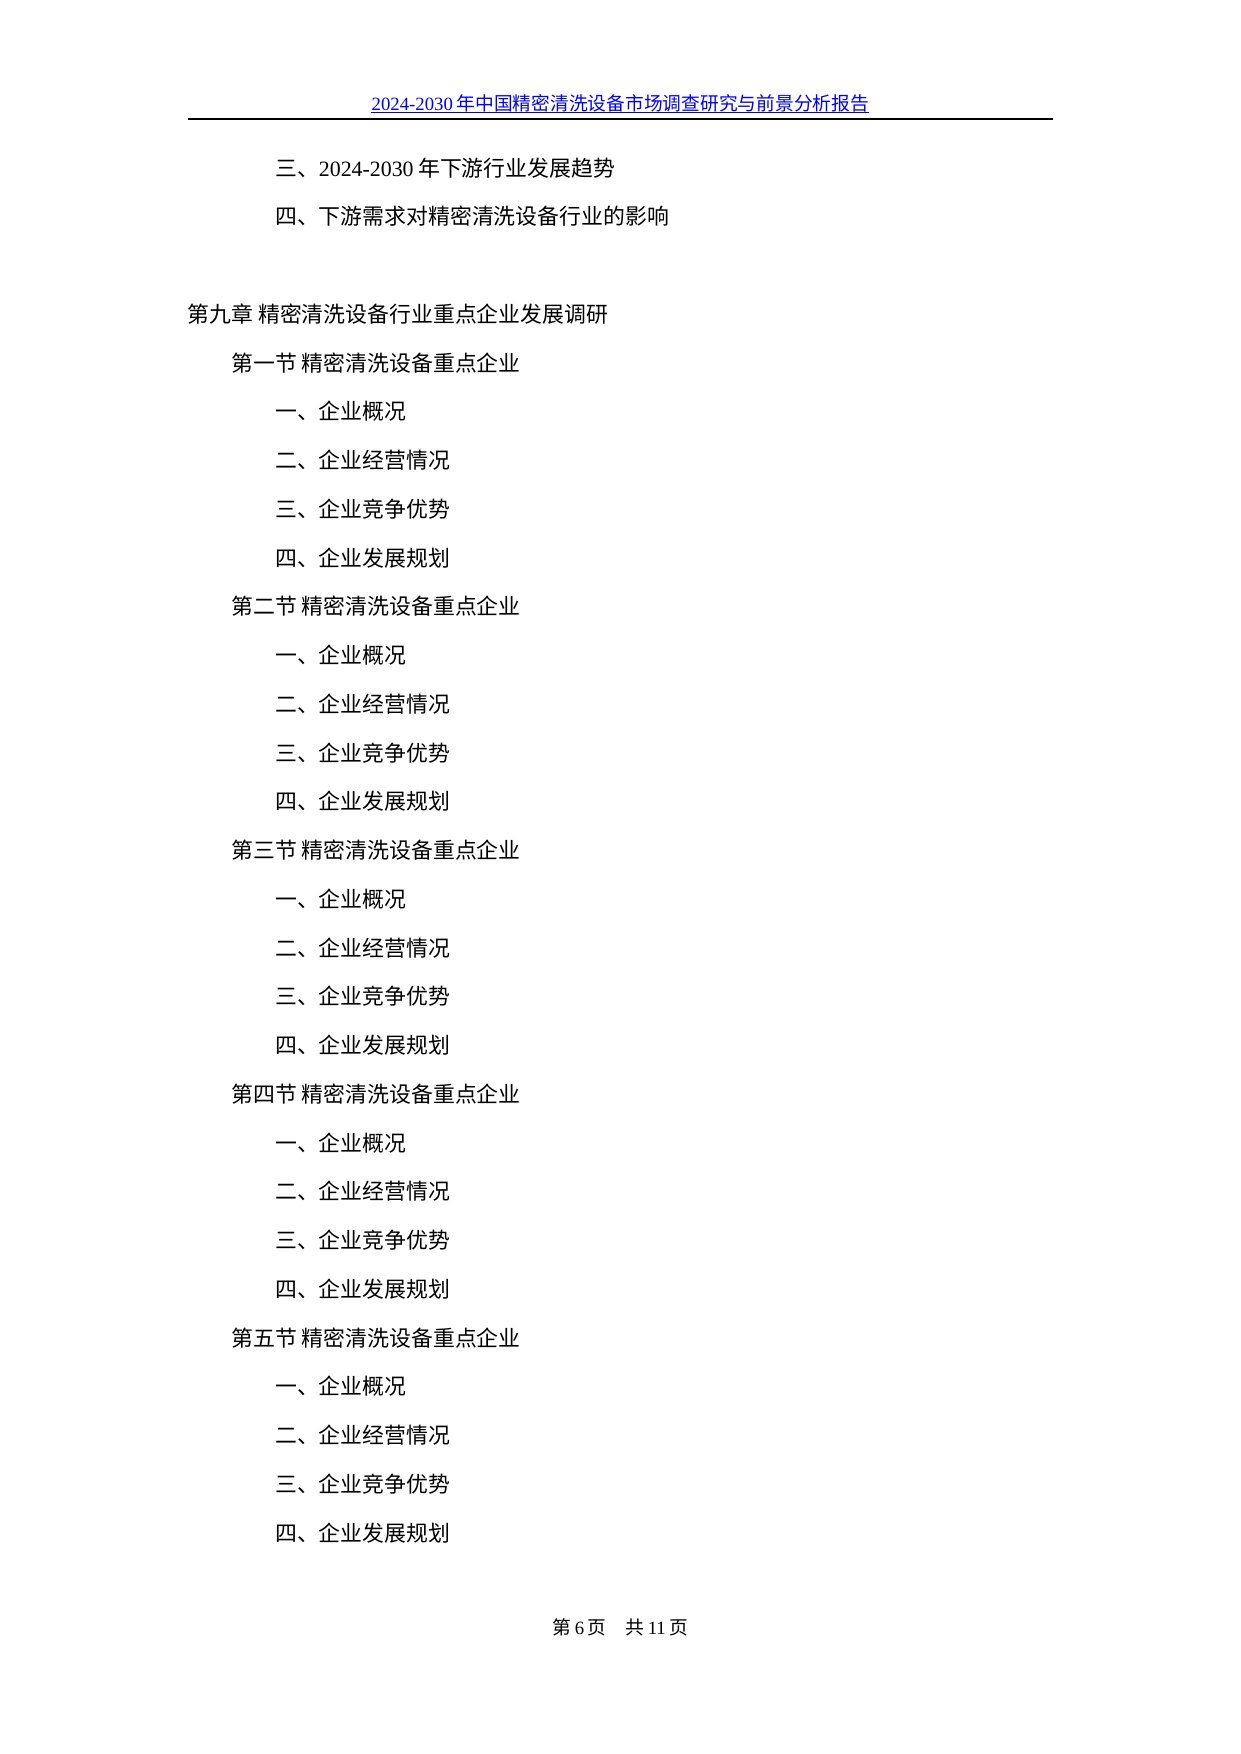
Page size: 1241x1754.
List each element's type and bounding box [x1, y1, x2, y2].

text [187, 150, 1053, 1548]
